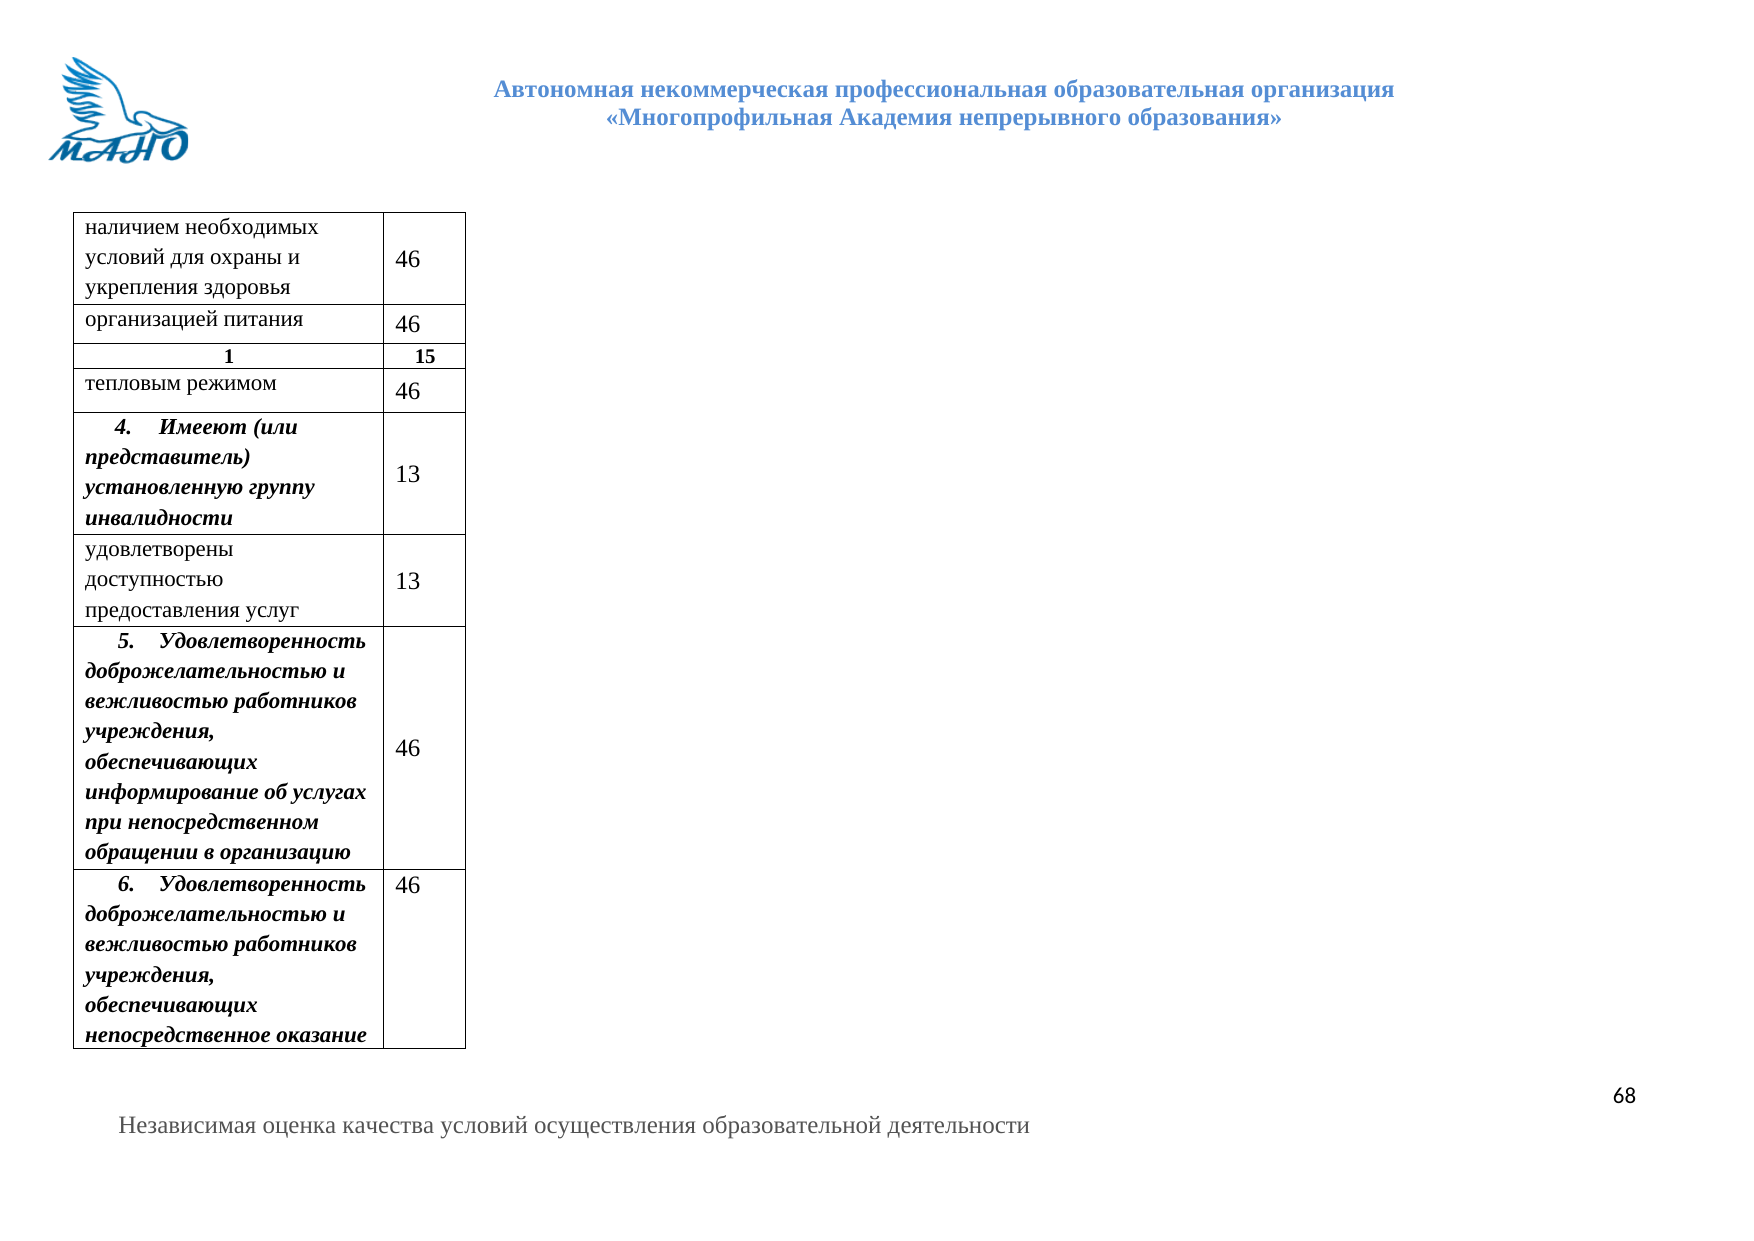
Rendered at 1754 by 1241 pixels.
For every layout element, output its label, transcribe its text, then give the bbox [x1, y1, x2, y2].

table_cell 46 [384, 369, 465, 412]
table_cell наличием необходимых условий для охраны и укрепления здоровья [74, 213, 383, 304]
table_cell 13 [384, 413, 465, 534]
table_cell 15 [384, 344, 465, 368]
table_cell организацией питания [74, 305, 383, 343]
table_cell 13 [384, 535, 465, 626]
table_cell 46 [384, 627, 465, 869]
table_cell 46 [384, 305, 465, 343]
table_cell 46 [384, 870, 465, 1047]
table_cell удовлетворены доступностью предоставления услуг [74, 535, 383, 626]
table_cell тепловым режимом [74, 369, 383, 412]
table_cell Удовлетворенность доброжелательностью и вежливостью работников учреждения, обеспечивающих непосредственное оказание услуги при обращении в учреждение [74, 870, 383, 1047]
table_cell Имееют (или представитель) установленную группу инвалидности [74, 413, 383, 534]
table_cell 1 [74, 344, 383, 368]
table_cell Удовлетворенность доброжелательностью и вежливостью работников учреждения, обеспечивающих информирование об услугах при непосредственном обращении в организацию [74, 627, 383, 869]
table_cell 46 [384, 213, 465, 304]
picture [47, 57, 189, 164]
